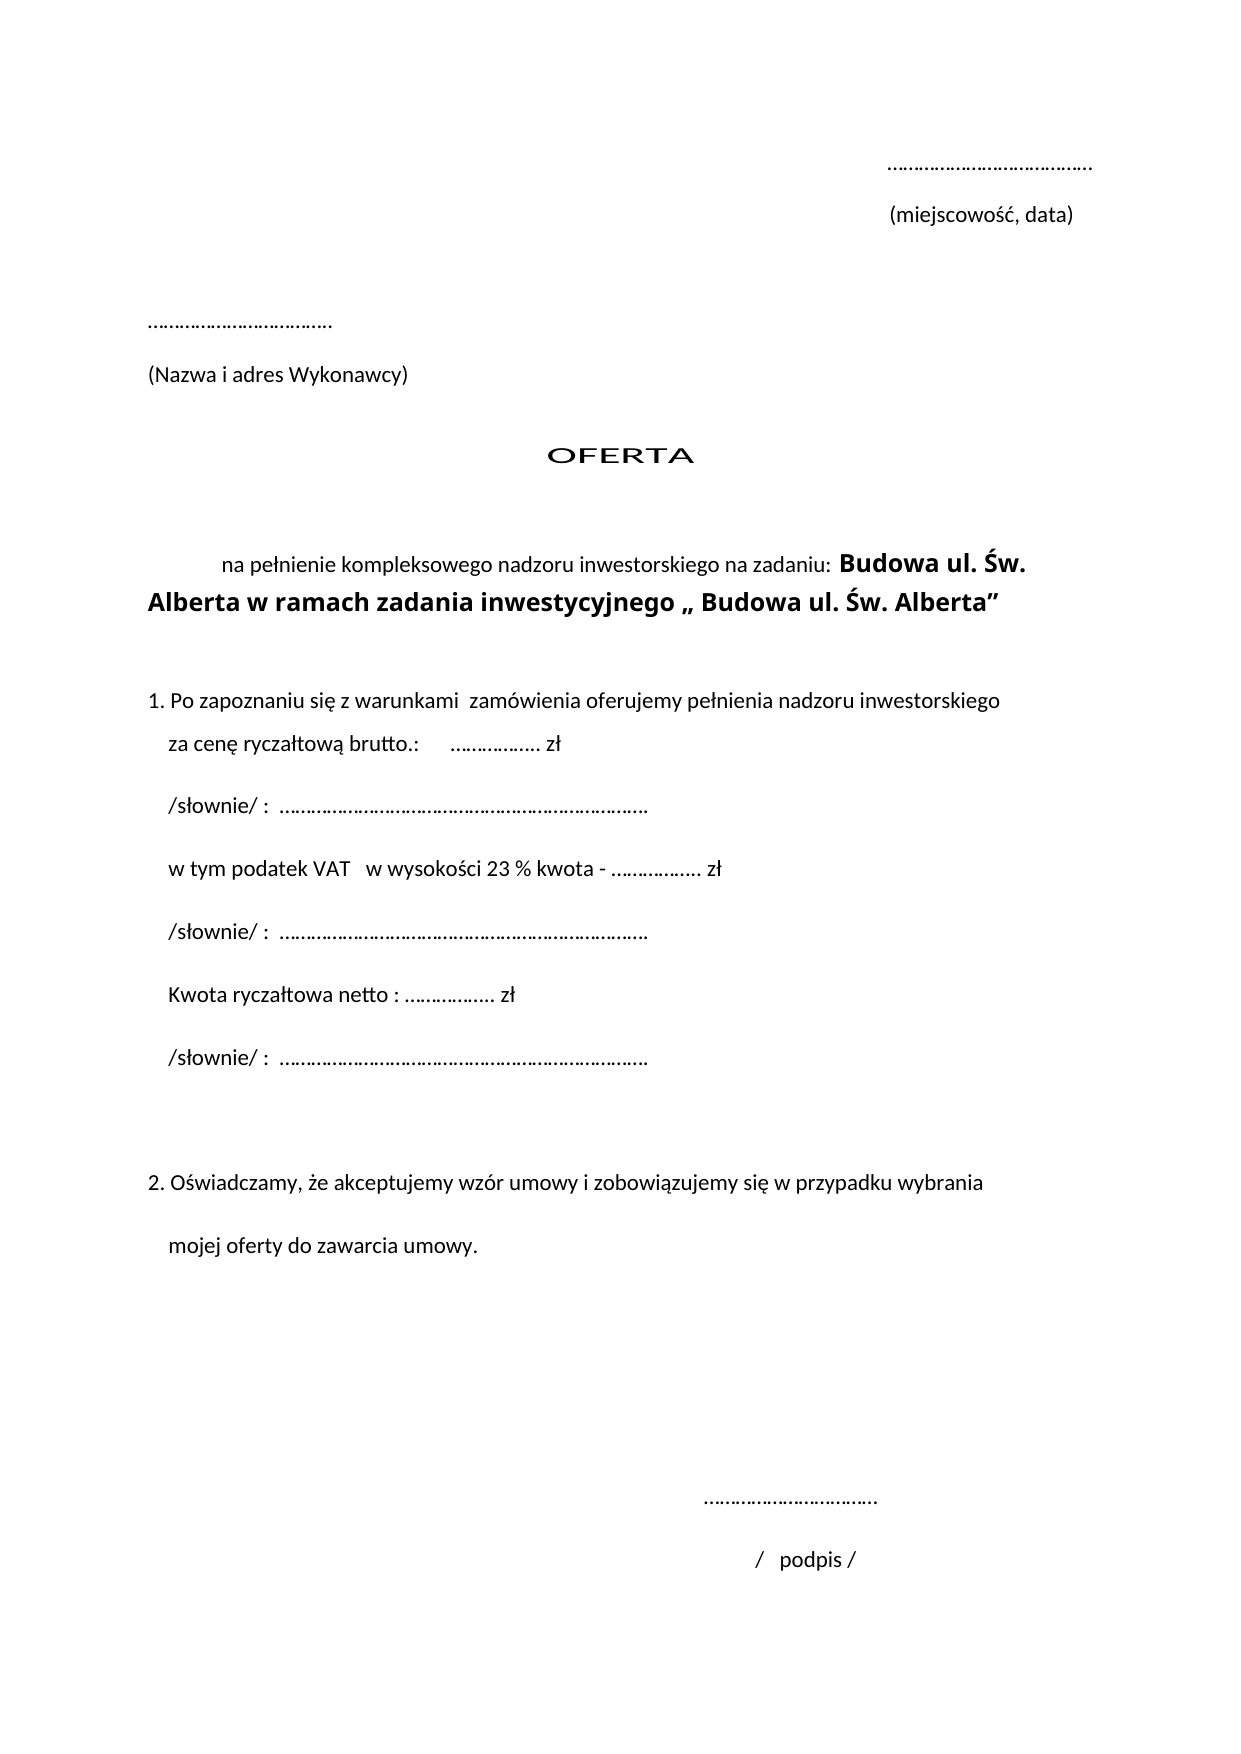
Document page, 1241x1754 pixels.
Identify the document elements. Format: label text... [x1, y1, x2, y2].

text 1. Po zapoznaniu się z warunkami zamówienia oferujemy pełnienia nadzoru inwestorskiego [148, 687, 1093, 715]
text (Nazwa i adres Wykonawcy) [148, 360, 1093, 388]
text (miejscowość, data) [148, 201, 1093, 229]
text /słownie/ : ……………………………………………………………. [148, 1043, 1093, 1071]
text …………………………….. [148, 307, 1093, 335]
text ………………………………… [148, 148, 1093, 176]
text mojej oferty do zawarcia umowy. [148, 1231, 1093, 1259]
text na pełnienie kompleksowego nadzoru inwestorskiego na zadaniu: Budowa ul. Św. Alberta w ramach zadania inwestycyjnego „ Budowa ul. Św. Alberta” [148, 546, 1093, 619]
subtitle OFERTA [148, 441, 1093, 469]
text / podpis / [148, 1545, 1093, 1573]
text /słownie/ : ……………………………………………………………. [148, 791, 1093, 819]
text Kwota ryczałtowa netto : …………….. zł [148, 980, 1093, 1008]
text …………………………… [148, 1482, 1093, 1510]
text za cenę ryczałtową brutto.: …………….. zł [148, 729, 1093, 757]
text /słownie/ : ……………………………………………………………. [148, 917, 1093, 945]
text 2. Oświadczamy, że akceptujemy wzór umowy i zobowiązujemy się w przypadku wybrania [148, 1168, 1093, 1196]
text w tym podatek VAT w wysokości 23 % kwota - …………….. zł [148, 854, 1093, 882]
